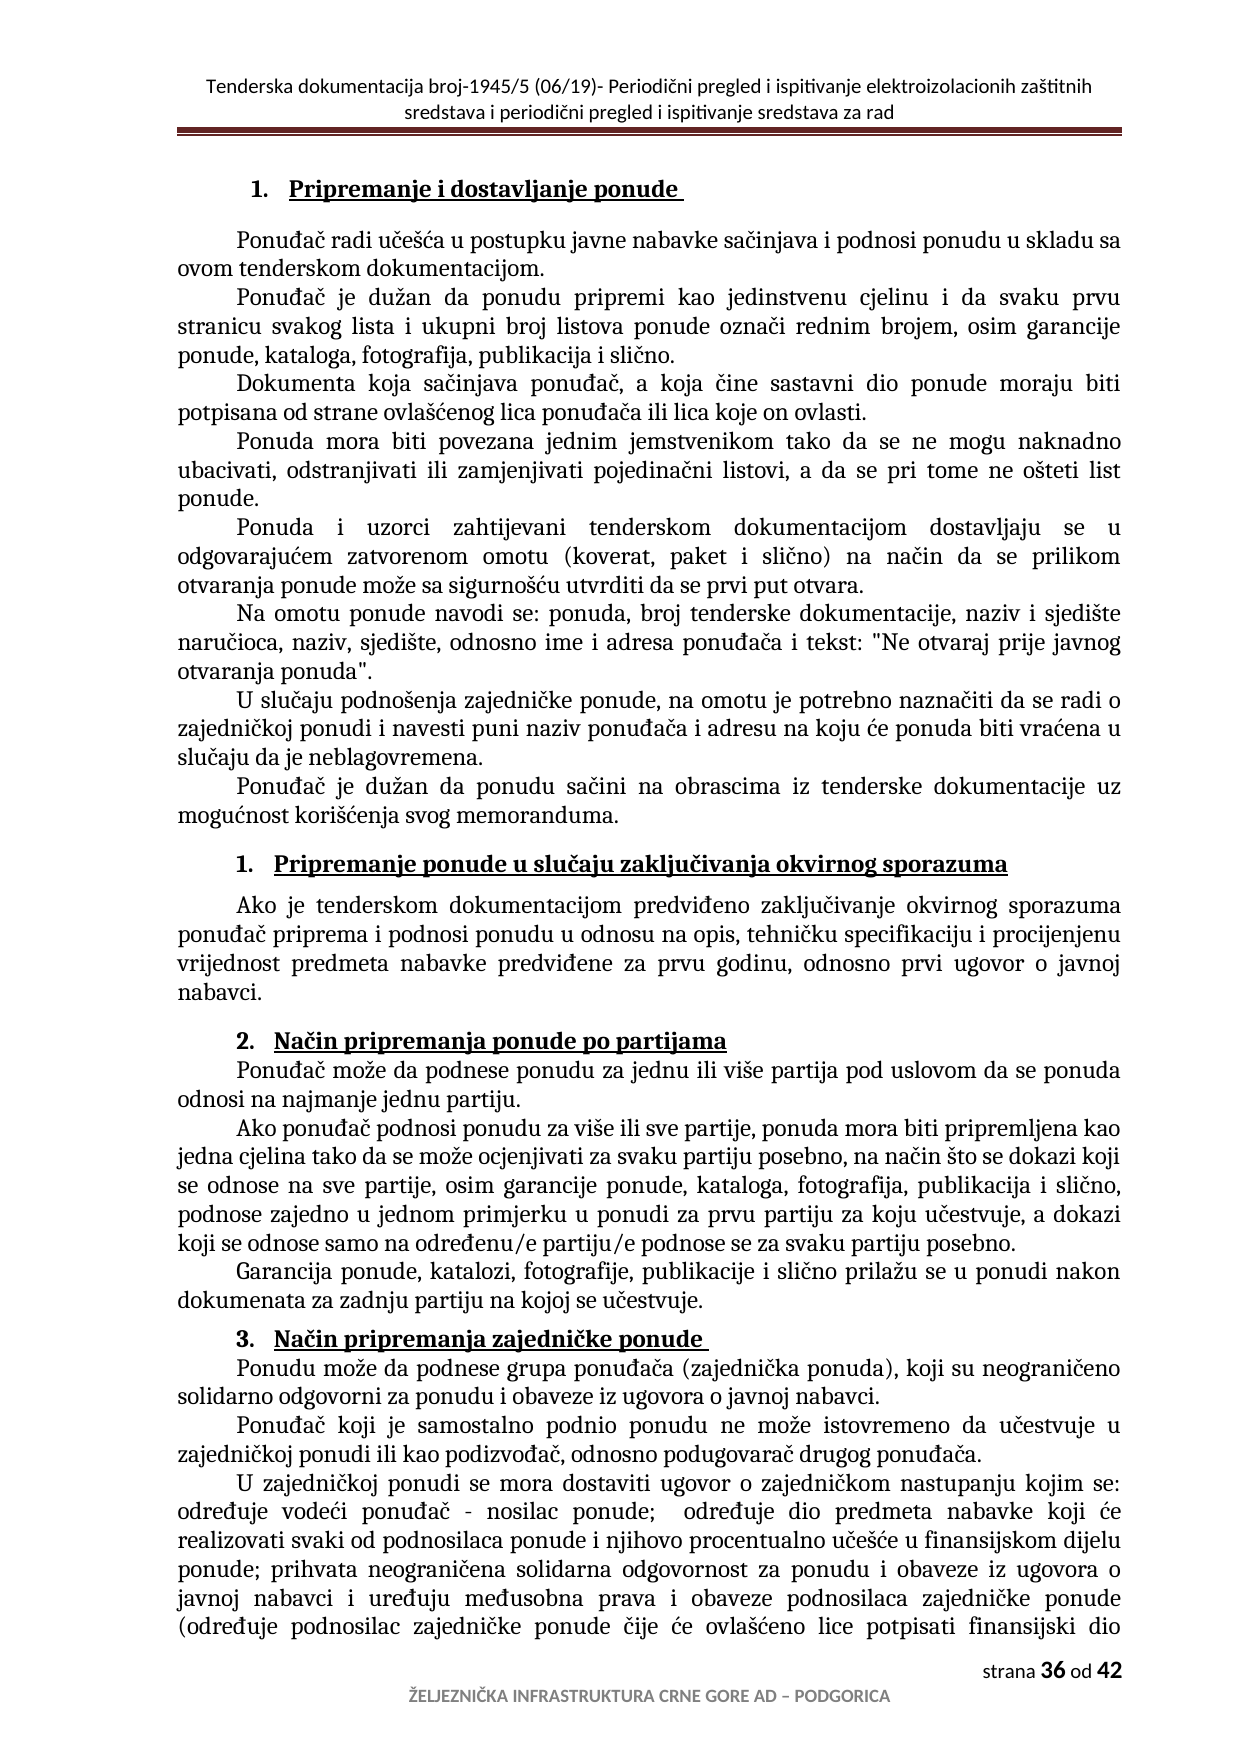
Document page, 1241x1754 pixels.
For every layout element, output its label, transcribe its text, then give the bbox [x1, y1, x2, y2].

list Način pripremanja ponude po partijama [236, 1027, 1122, 1056]
text Dokumenta koja sačinjava ponuđač, a koja čine sastavni dio ponude moraju biti potpisana od strane ovlašćenog lica ponuđača ili lica koje on ovlasti. [177, 369, 1122, 427]
text Ponuđač koji je samostalno podnio ponudu ne može istovremeno da učestvuje u zajedničkoj ponudi ili kao podizvođač, odnosno podugovarač drugog ponuđača. [177, 1411, 1122, 1468]
text Garancija ponude, katalozi, fotografije, publikacije i slično prilažu se u ponudi nakon dokumenata za zadnju partiju na kojoj se učestvuje. [177, 1257, 1122, 1315]
text Ponuda mora biti povezana jednim jemstvenikom tako da se ne mogu naknadno ubacivati, odstranjivati ili zamjenjivati pojedinačni listovi, a da se pri tome ne ošteti list ponude. [177, 427, 1122, 513]
list Način pripremanja zajedničke ponude [236, 1325, 1122, 1353]
text Ponuđač je dužan da ponudu sačini na obrascima iz tenderske dokumentacije uz mogućnost korišćenja svog memoranduma. [177, 772, 1122, 829]
list Pripremanje i dostavljanje ponude [251, 175, 1122, 203]
text Ako je tenderskom dokumentacijom predviđeno zaključivanje okvirnog sporazuma ponuđač priprema i podnosi ponudu u odnosu na opis, tehničku specifikaciju i procijenjenu vrijednost predmeta nabavke predviđene za prvu godinu, odnosno prvi ugovor o javnoj nabavci. [177, 891, 1122, 1006]
text Ponuda i uzorci zahtijevani tenderskom dokumentacijom dostavljaju se u odgovarajućem zatvorenom omotu (koverat, paket i slično) na način da se prilikom otvaranja ponude može sa sigurnošću utvrditi da se prvi put otvara. [177, 513, 1122, 599]
text Na omotu ponude navodi se: ponuda, broj tenderske dokumentacije, naziv i sjedište naručioca, naziv, sjedište, odnosno ime i adresa ponuđača i tekst: "Ne otvaraj prije javnog otvaranja ponuda". [177, 599, 1122, 686]
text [177, 1468, 1122, 1641]
text Ponuđač radi učešća u postupku javne nabavke sačinjava i podnosi ponudu u skladu sa ovom tenderskom dokumentacijom. [177, 226, 1122, 283]
text Ako ponuđač podnosi ponudu za više ili sve partije, ponuda mora biti pripremljena kao jedna cjelina tako da se može ocjenjivati za svaku partiju posebno, na način što se dokazi koji se odnose na sve partije, osim garancije ponude, kataloga, fotografija, publikacija i slično, podnose zajedno u jednom primjerku u ponudi za prvu partiju za koju učestvuje, a dokazi koji se odnose samo na određenu/e partiju/e podnose se za svaku partiju posebno. [177, 1113, 1122, 1257]
text U slučaju podnošenja zajedničke ponude, na omotu je potrebno naznačiti da se radi o zajedničkoj ponudi i navesti puni naziv ponuđača i adresu na koju će ponuda biti vraćena u slučaju da je neblagovremena. [177, 686, 1122, 772]
text Ponuđač može da podnese ponudu za jednu ili više partija pod uslovom da se ponuda odnosi na najmanje jednu partiju. [177, 1056, 1122, 1113]
text Ponudu može da podnese grupa ponuđača (zajednička ponuda), koji su neograničeno solidarno odgovorni za ponudu i obaveze iz ugovora o javnoj nabavci. [177, 1353, 1122, 1411]
text Ponuđač je dužan da ponudu pripremi kao jedinstvenu cjelinu i da svaku prvu stranicu svakog lista i ukupni broj listova ponude označi rednim brojem, osim garancije ponude, kataloga, fotografija, publikacija i slično. [177, 283, 1122, 369]
list Pripremanje ponude u slučaju zaključivanja okvirnog sporazuma [236, 850, 1122, 879]
